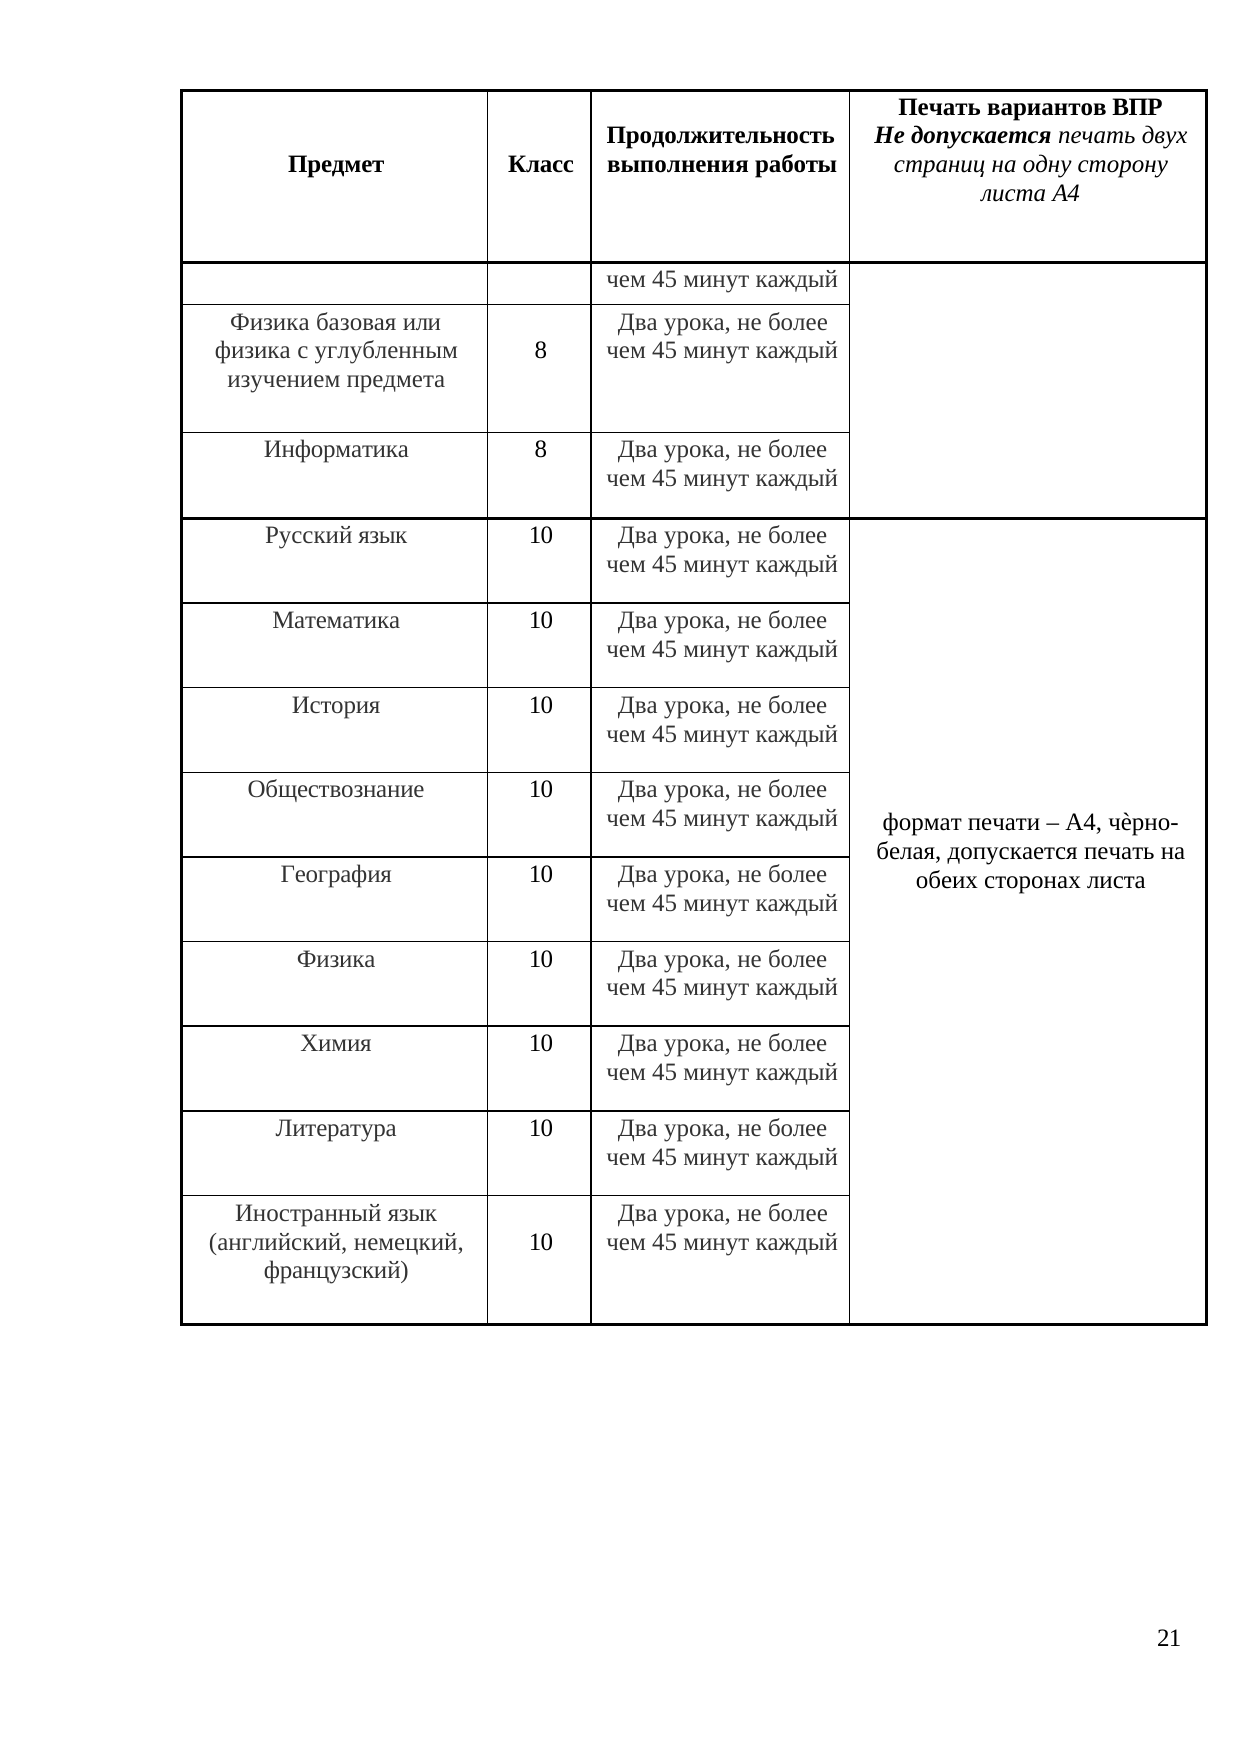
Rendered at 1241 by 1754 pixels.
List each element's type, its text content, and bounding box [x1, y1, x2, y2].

table_cell 8 [488, 305, 590, 431]
table_cell Русский язык [183, 520, 487, 602]
table_cell [850, 264, 1205, 517]
table_header Печать вариантов ВПР Не допускается печать двух страниц на одну сторону листа А4 [850, 92, 1205, 261]
table_cell [183, 264, 487, 303]
table_cell Обществознание [183, 773, 487, 856]
table_cell Математика [183, 604, 487, 687]
table_cell 8 [488, 433, 590, 517]
table_cell Два урока, не более чем 45 минут каждый [592, 688, 849, 771]
table_cell Два урока, не более чем 45 минут каждый [592, 520, 849, 602]
table_cell Физика [183, 942, 487, 1025]
table_cell 10 [488, 688, 590, 771]
table_cell Два урока, не более чем 45 минут каждый [592, 773, 849, 856]
table_cell 10 [488, 1112, 590, 1195]
table_cell Два урока, не более чем 45 минут каждый [592, 858, 849, 941]
table_cell 10 [488, 773, 590, 856]
table_cell Два урока, не более чем 45 минут каждый [592, 1196, 849, 1323]
table_cell Два урока, не более чем 45 минут каждый [592, 433, 849, 517]
table_cell Два урока, не более чем 45 минут каждый [592, 942, 849, 1025]
table_cell География [183, 858, 487, 941]
table_cell 10 [488, 520, 590, 602]
table_cell Два урока, не более чем 45 минут каждый [592, 604, 849, 687]
table_cell История [183, 688, 487, 771]
table_cell Литература [183, 1112, 487, 1195]
table_header Предмет [183, 92, 487, 261]
table_cell Физика базовая или физика с углубленным изучением предмета [183, 305, 487, 431]
table_cell Информатика [183, 433, 487, 517]
table_cell Два урока, не более чем 45 минут каждый [592, 305, 849, 431]
table_cell 10 [488, 604, 590, 687]
table_cell Химия [183, 1027, 487, 1110]
table_cell Два урока, не более чем 45 минут каждый [592, 1112, 849, 1195]
table_cell 10 [488, 942, 590, 1025]
table_header Продолжительность выполнения работы [592, 92, 849, 261]
table_cell Два урока, не более чем 45 минут каждый [592, 1027, 849, 1110]
table_cell чем 45 минут каждый [592, 264, 849, 303]
table_cell формат печати – А4, чѐрно- белая, допускается печать на обеих сторонах листа [850, 520, 1205, 1323]
table_cell 10 [488, 1027, 590, 1110]
table_cell Иностранный язык (английский, немецкий, французский) [183, 1196, 487, 1323]
table_header Класс [488, 92, 590, 261]
table_cell 10 [488, 858, 590, 941]
table_cell [488, 264, 590, 303]
table_cell 10 [488, 1196, 590, 1323]
